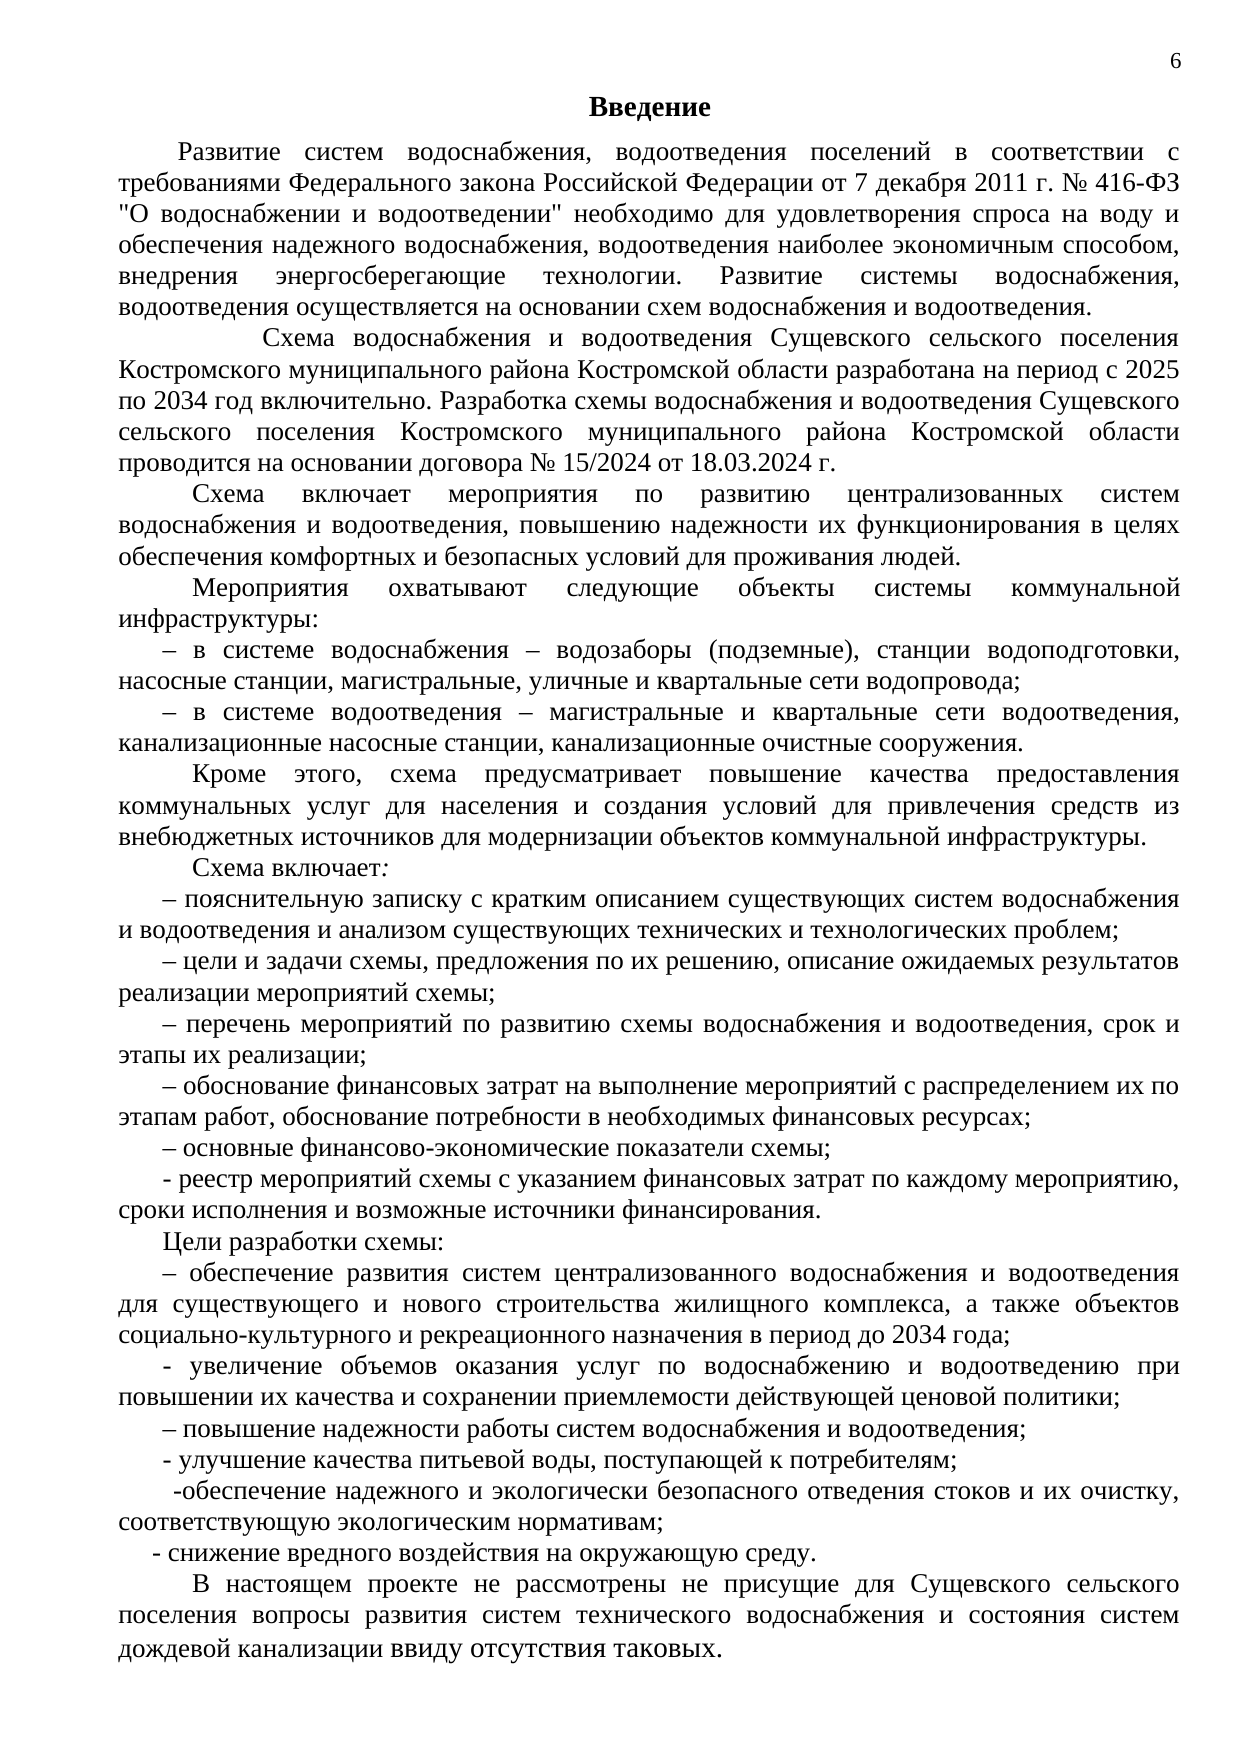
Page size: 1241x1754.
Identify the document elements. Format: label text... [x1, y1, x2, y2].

text – обеспечение развития систем централизованного водоснабжения и водоотведения для существующего и нового строительства жилищного комплекса, а также объектов социально-культурного и рекреационного назначения в период до 2034 года; [118, 1256, 1181, 1349]
text – в системе водоотведения – магистральные и квартальные сети водоотведения, канализационные насосные станции, канализационные очистные сооружения. [118, 695, 1181, 758]
text -обеспечение надежного и экологически безопасного отведения стоков и их очистку, соответствующую экологическим нормативам; [118, 1474, 1181, 1536]
text Развитие систем водоснабжения, водоотведения поселений в соответствии с требованиями Федерального закона Российской Федерации от 7 декабря 2011 г. № 416-ФЗ "О водоснабжении и водоотведении" необходимо для удовлетворения спроса на воду и обеспечения надежного водоснабжения, водоотведения наиболее экономичным способом, внедрения энергосберегающие технологии. Развитие системы водоснабжения, водоотведения осуществляется на основании схем водоснабжения и водоотведения. [118, 135, 1181, 322]
text – в системе водоснабжения – водозаборы (подземные), станции водоподготовки, насосные станции, магистральные, уличные и квартальные сети водопровода; [118, 633, 1181, 695]
text - снижение вредного воздействия на окружающую среду. [118, 1536, 1181, 1567]
text Кроме этого, схема предусматривает повышение качества предоставления коммунальных услуг для населения и создания условий для привлечения средств из внебюджетных источников для модернизации объектов коммунальной инфраструктуры. [118, 758, 1181, 851]
text - увеличение объемов оказания услуг по водоснабжению и водоотведению при повышении их качества и сохранении приемлемости действующей ценовой политики; [118, 1349, 1181, 1412]
text – обоснование финансовых затрат на выполнение мероприятий с распределением их по этапам работ, обоснование потребности в необходимых финансовых ресурсах; [118, 1069, 1181, 1131]
text Схема водоснабжения и водоотведения Сущевского сельского поселения Костромского муниципального района Костромской области разработана на период с 2025 по 2034 год включительно. Разработка схемы водоснабжения и водоотведения Сущевского сельского поселения Костромского муниципального района Костромской области проводится на основании договора № 15/2024 от 18.03.2024 г. [118, 322, 1181, 477]
text Схема включает: [118, 851, 1181, 882]
text – перечень мероприятий по развитию схемы водоснабжения и водоотведения, срок и этапы их реализации; [118, 1007, 1181, 1069]
text Цели разработки схемы: [118, 1225, 1181, 1256]
text Схема включает мероприятия по развитию централизованных систем водоснабжения и водоотведения, повышению надежности их функционирования в целях обеспечения комфортных и безопасных условий для проживания людей. [118, 477, 1181, 571]
text – пояснительную записку с кратким описанием существующих систем водоснабжения и водоотведения и анализом существующих технических и технологических проблем; [118, 882, 1181, 944]
text – основные финансово-экономические показатели схемы; [118, 1131, 1181, 1162]
text В настоящем проекте не рассмотрены не присущие для Сущевского сельского поселения вопросы развития систем технического водоснабжения и состояния систем дождевой канализации ввиду отсутствия таковых. [118, 1567, 1181, 1663]
list Введение [118, 89, 1181, 122]
text - реестр мероприятий схемы с указанием финансовых затрат по каждому мероприятию, сроки исполнения и возможные источники финансирования. [118, 1162, 1181, 1225]
text Мероприятия охватывают следующие объекты системы коммунальной инфраструктуры: [118, 571, 1181, 633]
text – повышение надежности работы систем водоснабжения и водоотведения; [118, 1412, 1181, 1443]
text - улучшение качества питьевой воды, поступающей к потребителям; [118, 1443, 1181, 1474]
text – цели и задачи схемы, предложения по их решению, описание ожидаемых результатов реализации мероприятий схемы; [118, 944, 1181, 1007]
